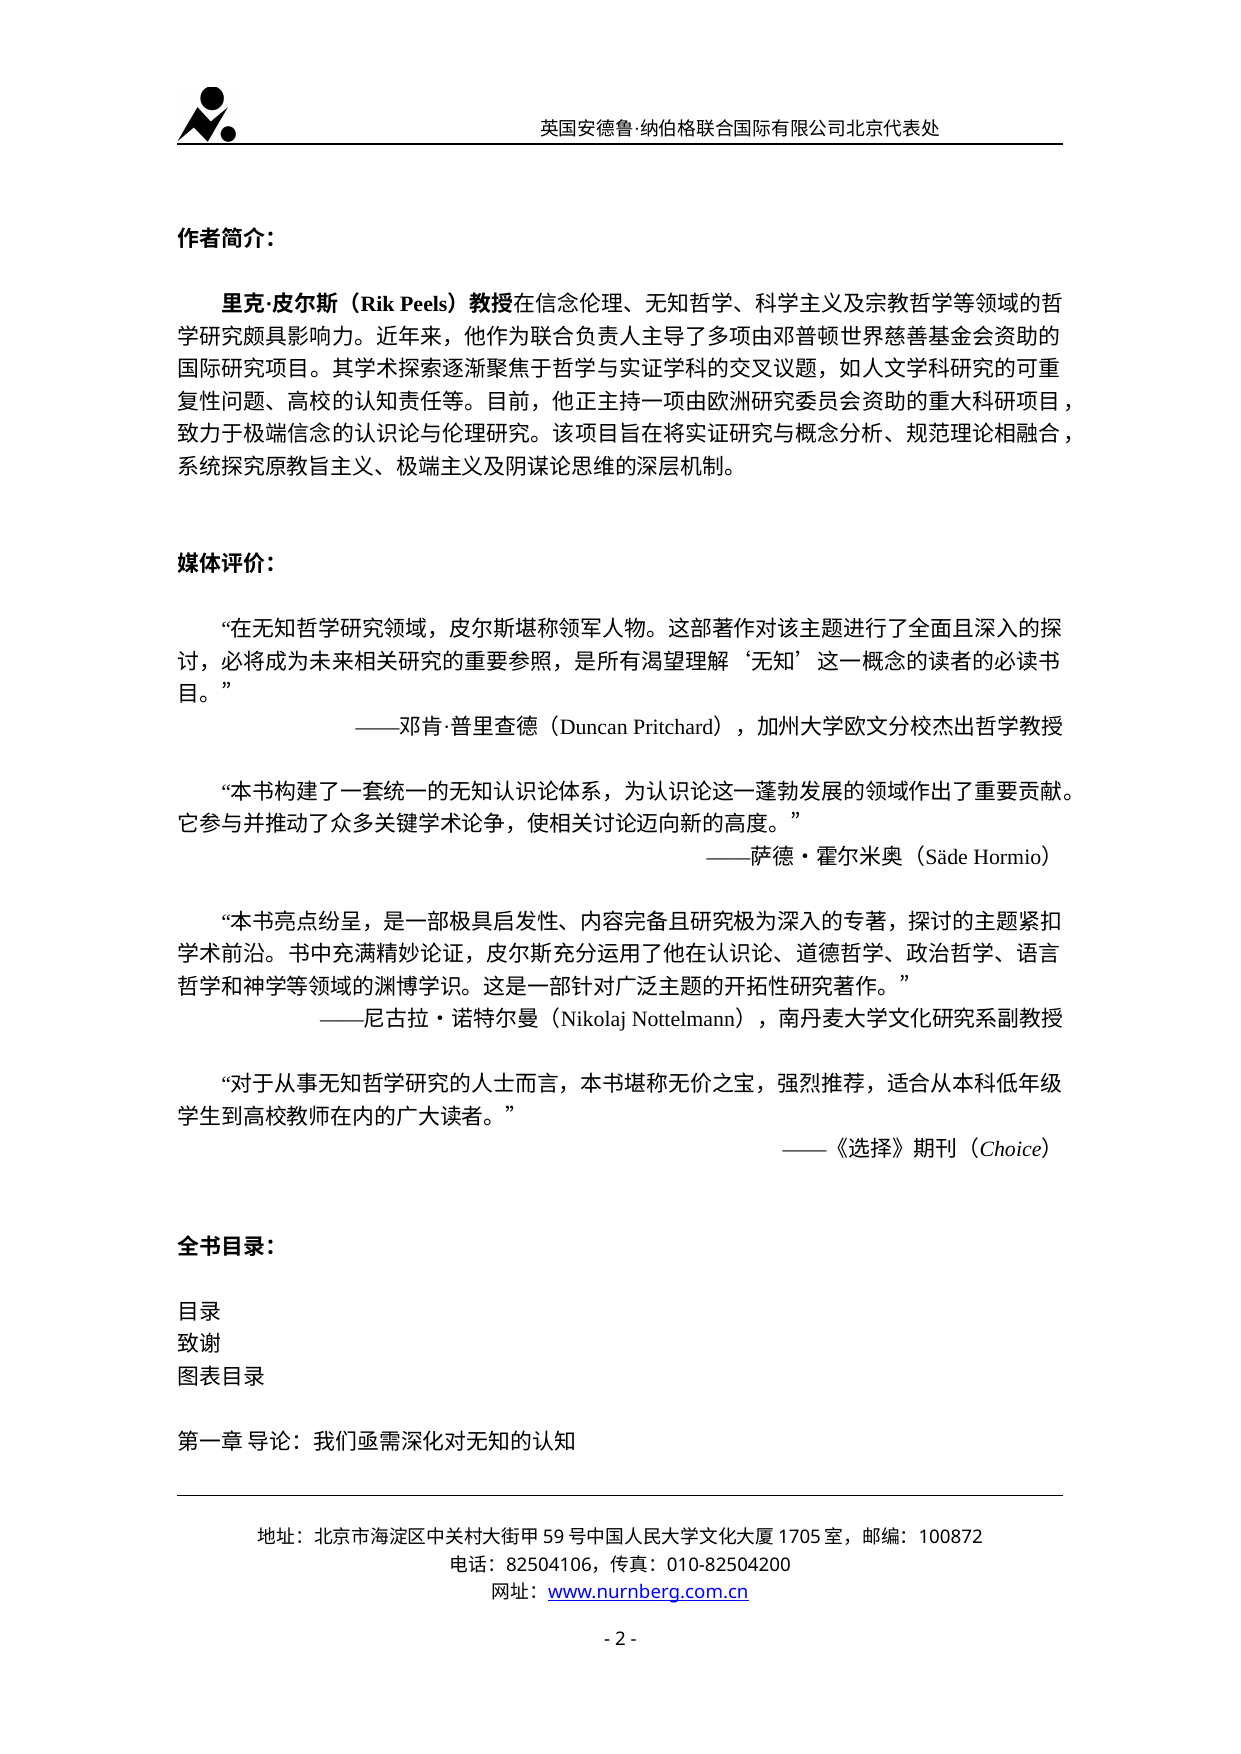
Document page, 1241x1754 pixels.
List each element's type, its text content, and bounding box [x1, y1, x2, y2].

text “本书构建了一套统一的无知认识论体系，为认识论这一蓬勃发展的领域作出了重要贡献。它参与并推动了众多关键学术论争，使相关讨论迈向新的高度。” [177, 773, 1063, 838]
text 作者简介： [177, 221, 1063, 253]
text “对于从事无知哲学研究的人士而言，本书堪称无价之宝，强烈推荐，适合从本科低年级学生到高校教师在内的广大读者。” [177, 1066, 1063, 1131]
text 媒体评价： [177, 546, 1063, 578]
text 里克·皮尔斯（Rik Peels）教授在信念伦理、无知哲学、科学主义及宗教哲学等领域的哲学研究颇具影响力。近年来，他作为联合负责人主导了多项由邓普顿世界慈善基金会资助的国际研究项目。其学术探索逐渐聚焦于哲学与实证学科的交叉议题，如人文学科研究的可重复性问题、高校的认知责任等。目前，他正主持一项由欧洲研究委员会资助的重大科研项目，致力于极端信念的认识论与伦理研究。该项目旨在将实证研究与概念分析、规范理论相融合，系统探究原教旨主义、极端主义及阴谋论思维的深层机制。 [177, 286, 1063, 481]
text 图表目录 [177, 1358, 1063, 1391]
text ——《选择》期刊（Choice） [177, 1131, 1063, 1163]
text 全书目录： [177, 1228, 1063, 1261]
text “在无知哲学研究领域，皮尔斯堪称领军人物。这部著作对该主题进行了全面且深入的探讨，必将成为未来相关研究的重要参照，是所有渴望理解‘无知’这一概念的读者的必读书目。” [177, 611, 1063, 708]
text 目录 [177, 1293, 1063, 1326]
text “本书亮点纷呈，是一部极具启发性、内容完备且研究极为深入的专著，探讨的主题紧扣学术前沿。书中充满精妙论证，皮尔斯充分运用了他在认识论、道德哲学、政治哲学、语言哲学和神学等领域的渊博学识。这是一部针对广泛主题的开拓性研究著作。” [177, 903, 1063, 1001]
text 第一章 导论：我们亟需深化对无知的认知 [177, 1423, 1063, 1456]
text ——邓肯·普里查德（Duncan Pritchard），加州大学欧文分校杰出哲学教授 [177, 708, 1063, 741]
text 致谢 [177, 1326, 1063, 1358]
text ——萨德・霍尔米奥（Säde Hormio） [177, 838, 1063, 871]
text ——尼古拉・诺特尔曼（Nikolaj Nottelmann），南丹麦大学文化研究系副教授 [177, 1001, 1063, 1033]
picture [177, 87, 236, 142]
